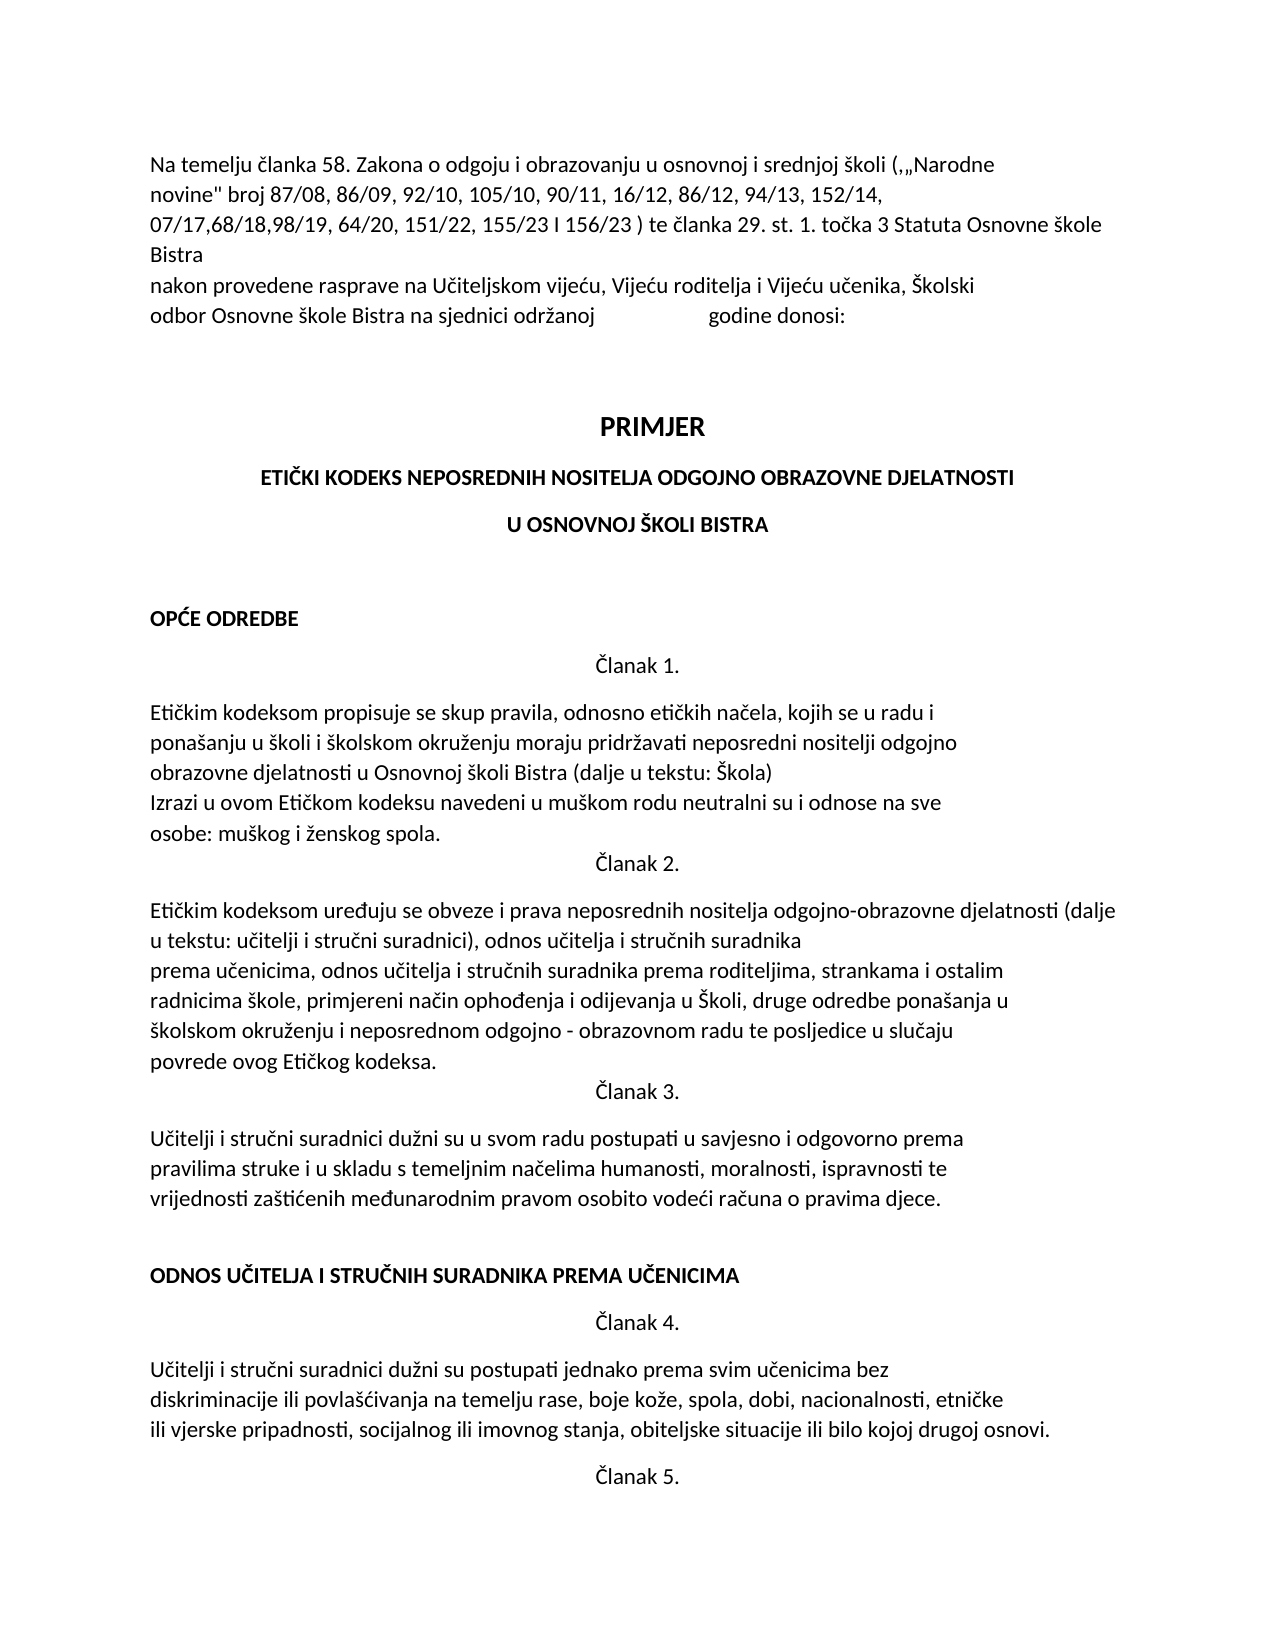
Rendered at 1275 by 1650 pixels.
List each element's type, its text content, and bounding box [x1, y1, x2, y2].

text osobe: muškog i ženskog spola. [150, 819, 1125, 847]
text Etičkim kodeksom uređuju se obveze i prava neposrednih nositelja odgojno-obrazovne djelatnosti (dalje u tekstu: učitelji i stručni suradnici), odnos učitelja i stručnih suradnika [150, 896, 1125, 954]
text obrazovne djelatnosti u Osnovnoj školi Bistra (dalje u tekstu: Škola) [150, 758, 1125, 786]
text OPĆE ODREDBE [150, 604, 1125, 632]
text odbor Osnovne škole Bistra na sjednici održanoj godine donosi: [150, 301, 1125, 329]
text povrede ovog Etičkog kodeksa. [150, 1047, 1125, 1075]
text U OSNOVNOJ ŠKOLI BISTRA [150, 510, 1125, 538]
text radnicima škole, primjereni način ophođenja i odijevanja u Školi, druge odredbe ponašanja u [150, 986, 1125, 1014]
text školskom okruženju i neposrednom odgojno - obrazovnom radu te posljedice u slučaju [150, 1017, 1125, 1044]
text Učitelji i stručni suradnici dužni su u svom radu postupati u savjesno i odgovorno prema [150, 1124, 1125, 1152]
text Članak 2. [150, 849, 1125, 877]
text diskriminacije ili povlašćivanja na temelju rase, boje kože, spola, dobi, nacionalnosti, etničke [150, 1385, 1125, 1413]
text Izrazi u ovom Etičkom kodeksu navedeni u muškom rodu neutralni su i odnose na sve [150, 788, 1125, 816]
text vrijednosti zaštićenih međunarodnim pravom osobito vodeći računa o pravima djece. [150, 1184, 1125, 1212]
text prema učenicima, odnos učitelja i stručnih suradnika prema roditeljima, strankama i ostalim [150, 956, 1125, 984]
text Učitelji i stručni suradnici dužni su postupati jednako prema svim učenicima bez [150, 1355, 1125, 1383]
text Na temelju članka 58. Zakona o odgoju i obrazovanju u osnovnoj i srednjoj školi (,„Narodne [150, 150, 1125, 178]
text Članak 3. [150, 1077, 1125, 1105]
text Članak 1. [150, 651, 1125, 679]
text Članak 5. [150, 1462, 1125, 1490]
text 07/17,68/18,98/19, 64/20, 151/22, 155/23 I 156/23 ) te članka 29. st. 1. točka 3 Statuta Osnovne škole Bistra [150, 210, 1125, 269]
text nakon provedene rasprave na Učiteljskom vijeću, Vijeću roditelja i Vijeću učenika, Školski [150, 271, 1125, 299]
text Članak 4. [150, 1308, 1125, 1336]
text novine" broj 87/08, 86/09, 92/10, 105/10, 90/11, 16/12, 86/12, 94/13, 152/14, [150, 180, 1125, 208]
text Etičkim kodeksom propisuje se skup pravila, odnosno etičkih načela, kojih se u radu i [150, 698, 1125, 726]
text ODNOS UČITELJA I STRUČNIH SURADNIKA PREMA UČENICIMA [150, 1261, 1125, 1289]
text ETIČKI KODEKS NEPOSREDNIH NOSITELJA ODGOJNO OBRAZOVNE DJELATNOSTI [150, 463, 1125, 491]
text ili vjerske pripadnosti, socijalnog ili imovnog stanja, obiteljske situacije ili bilo kojoj drugoj osnovi. [150, 1416, 1125, 1443]
text pravilima struke i u skladu s temeljnim načelima humanosti, moralnosti, ispravnosti te [150, 1154, 1125, 1182]
text ponašanju u školi i školskom okruženju moraju pridržavati neposredni nositelji odgojno [150, 728, 1125, 756]
text PRIMJER [525, 408, 1125, 444]
